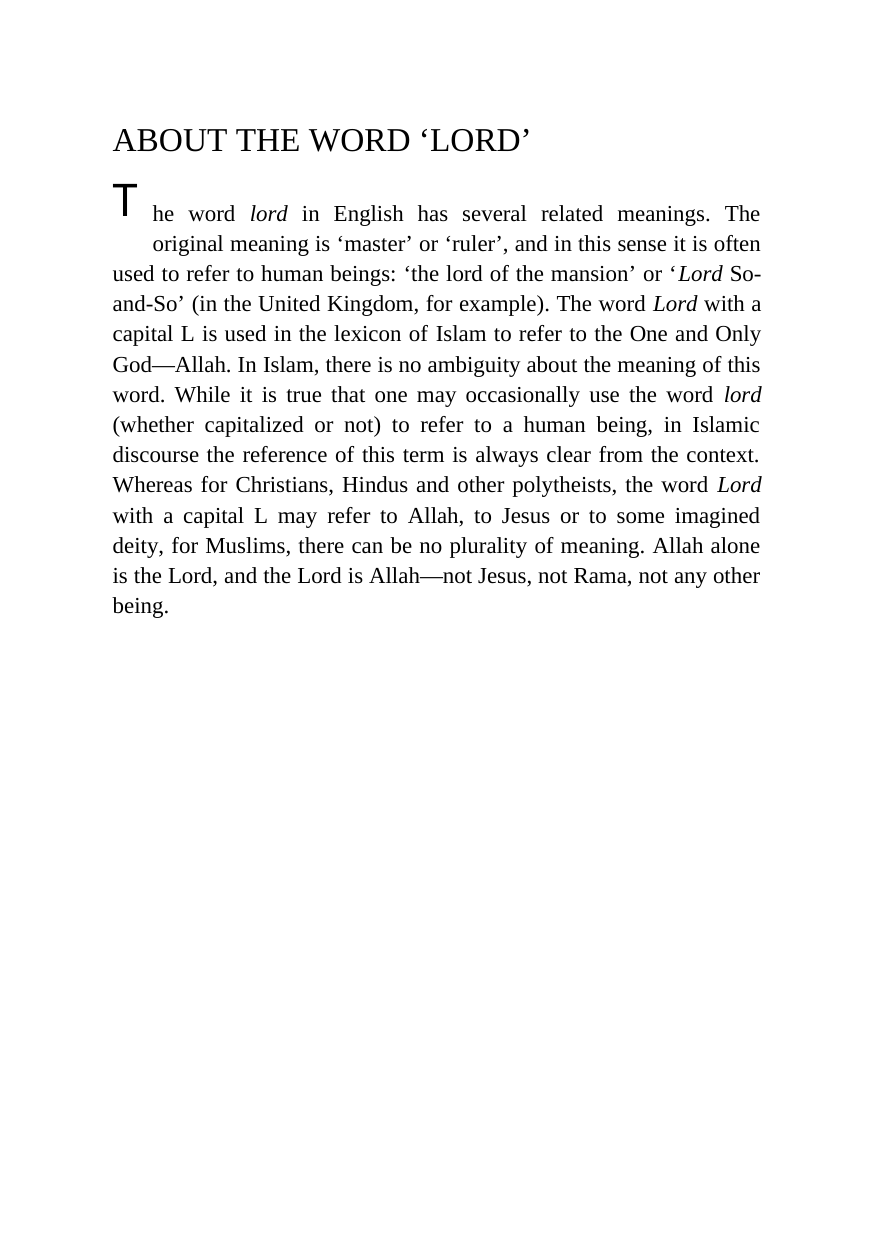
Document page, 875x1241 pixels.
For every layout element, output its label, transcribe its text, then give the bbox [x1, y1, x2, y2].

subtitle ABOUT THE WORD ‘LORD’ [112, 120, 762, 158]
text he word lord in English has several related meanings. The original meaning is ‘master’ or ‘ruler’, and in this sense it is often used to refer to human beings: ‘the lord of the mansion’ or ‘Lord So-and-So’ (in the United Kingdom, for example). The word Lord with a capital L is used in the lexicon of Islam to refer to the One and Only God—Allah. In Islam, there is no ambiguity about the meaning of this word. While it is true that one may occasionally use the word lord (whether capitalized or not) to refer to a human being, in Islamic discourse the reference of this term is always clear from the context. Whereas for Christians, Hindus and other polytheists, the word Lord with a capital L may refer to Allah, to Jesus or to some imagined deity, for Muslims, there can be no plurality of meaning. Allah alone is the Lord, and the Lord is Allah—not Jesus, not Rama, not any other being. [112, 196, 762, 619]
